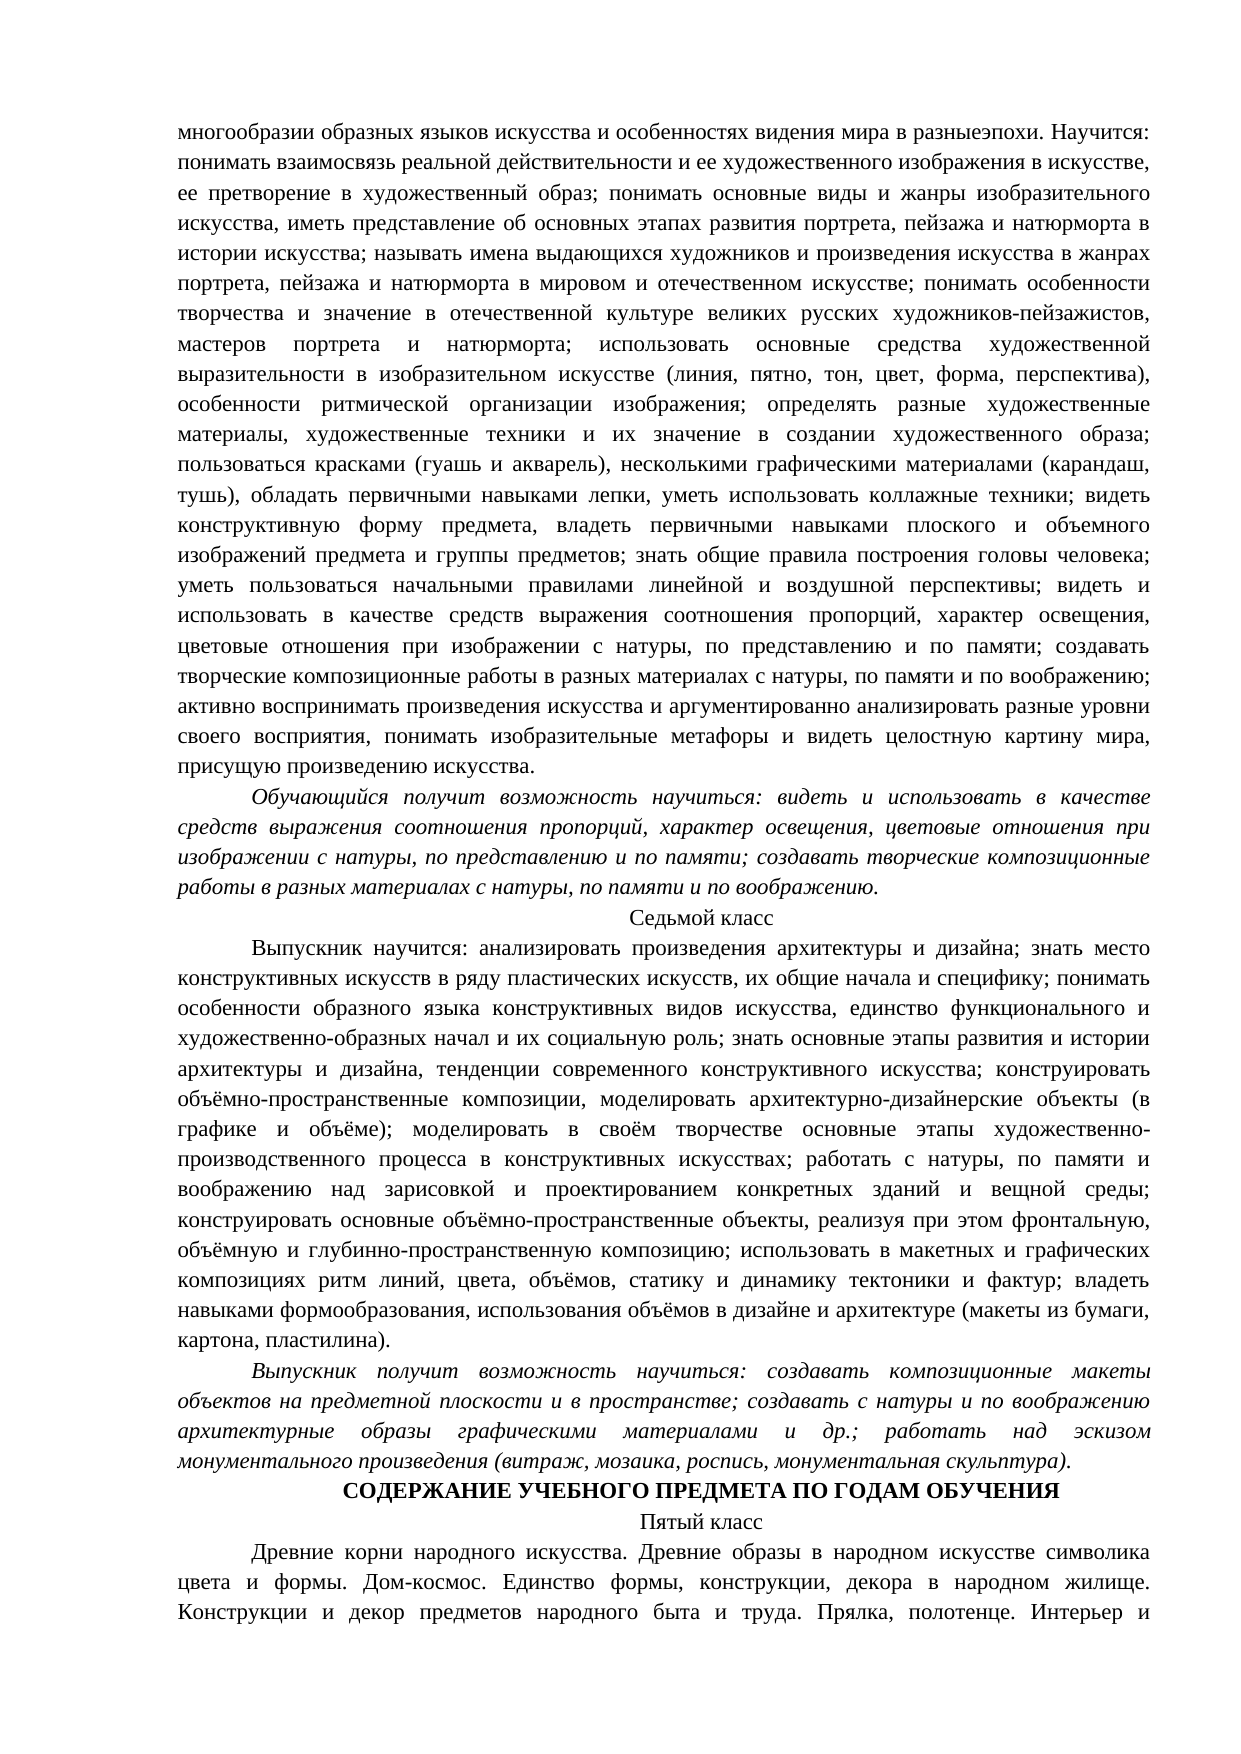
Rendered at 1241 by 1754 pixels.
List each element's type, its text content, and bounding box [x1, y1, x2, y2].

text Седьмой класс [177, 903, 1152, 930]
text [177, 1538, 1152, 1625]
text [177, 118, 1152, 779]
text СОДЕРЖАНИЕ УЧЕБНОГО ПРЕДМЕТА ПО ГОДАМ ОБУЧЕНИЯ [177, 1477, 1152, 1504]
text Пятый класс [177, 1508, 1152, 1534]
text Выпускник получит возможность научиться: создавать композиционные макеты объектов на предметной плоскости и в пространстве; создавать с натуры и по воображению архитектурные образы графическими материалами и др.; работать над эскизом монументального произведения (витраж, мозаика, роспись, монументальная скульптура). [177, 1357, 1152, 1474]
text Выпускник научится: анализировать произведения архитектуры и дизайна; знать место конструктивных искусств в ряду пластических искусств, их общие начала и специфику; понимать особенности образного языка конструктивных видов искусства, единство функционального и художественно-образных начал и их социальную роль; знать основные этапы развития и истории архитектуры и дизайна, тенденции современного конструктивного искусства; конструировать объёмно-пространственные композиции, моделировать архитектурно-дизайнерские объекты (в графике и объёме); моделировать в своём творчестве основные этапы художественно-производственного процесса в конструктивных искусствах; работать с натуры, по памяти и воображению над зарисовкой и проектированием конкретных зданий и вещной среды; конструировать основные объёмно-пространственные объекты, реализуя при этом фронтальную, объёмную и глубинно-пространственную композицию; использовать в макетных и графических композициях ритм линий, цвета, объёмов, статику и динамику тектоники и фактур; владеть навыками формообразования, использования объёмов в дизайне и архитектуре (макеты из бумаги, картона, пластилина). [177, 934, 1152, 1353]
text Обучающийся получит возможность научиться: видеть и использовать в качестве средств выражения соотношения пропорций, характер освещения, цветовые отношения при изображении с натуры, по представлению и по памяти; создавать творческие композиционные работы в разных материалах с натуры, по памяти и по воображению. [177, 783, 1152, 900]
